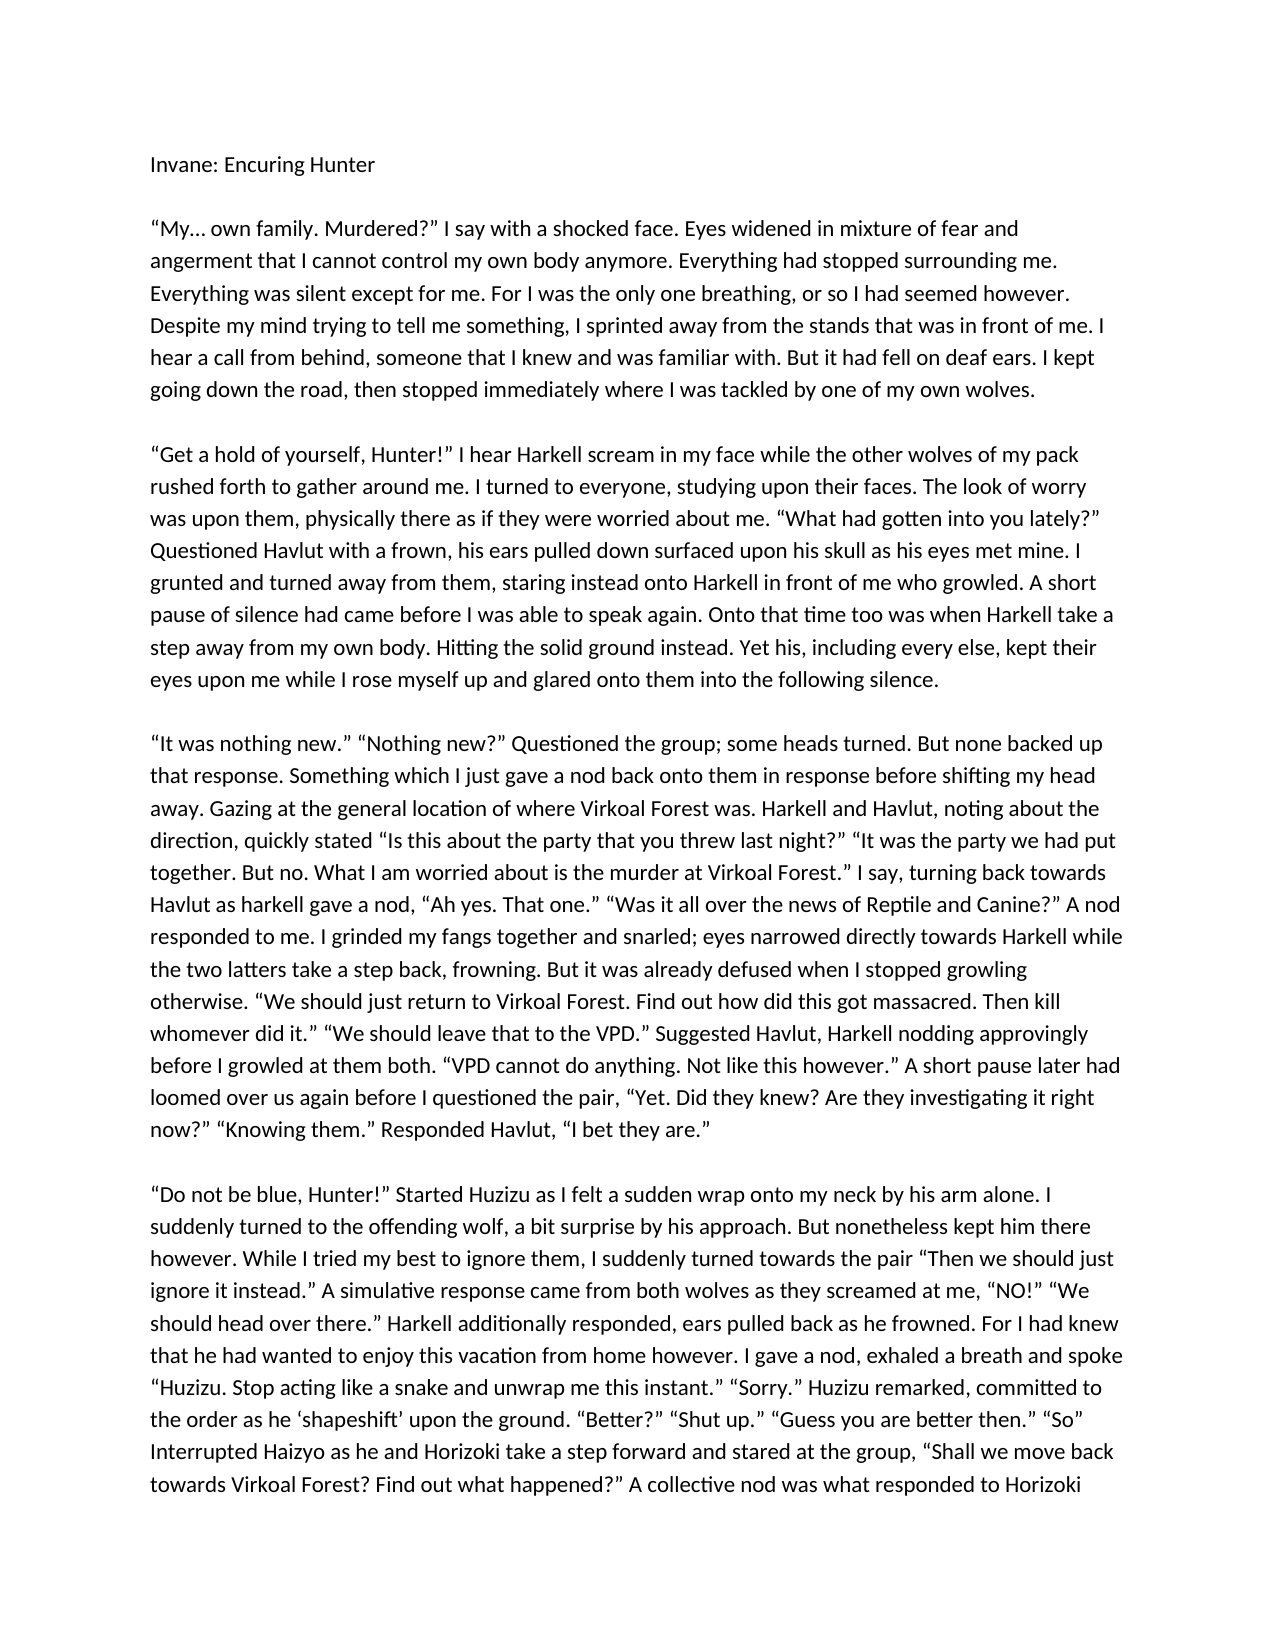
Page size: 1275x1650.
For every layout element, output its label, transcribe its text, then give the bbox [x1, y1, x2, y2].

text Invane: Encuring Hunter [150, 150, 1125, 178]
text “It was nothing new.” “Nothing new?” Questioned the group; some heads turned. But none backed up that response. Something which I just gave a nod back onto them in response before shifting my head away. Gazing at the general location of where Virkoal Forest was. Harkell and Havlut, noting about the direction, quickly stated “Is this about the party that you threw last night?” “It was the party we had put together. But no. What I am worried about is the murder at Virkoal Forest.” I say, turning back towards Havlut as harkell gave a nod, “Ah yes. That one.” “Was it all over the news of Reptile and Canine?” A nod responded to me. I grinded my fangs together and snarled; eyes narrowed directly towards Harkell while the two latters take a step back, frowning. But it was already defused when I stopped growling otherwise. “We should just return to Virkoal Forest. Find out how did this got massacred. Then kill whomever did it.” “We should leave that to the VPD.” Suggested Havlut, Harkell nodding approvingly before I growled at them both. “VPD cannot do anything. Not like this however.” A short pause later had loomed over us again before I questioned the pair, “Yet. Did they knew? Are they investigating it right now?” “Knowing them.” Responded Havlut, “I bet they are.” [150, 729, 1125, 1144]
text “Get a hold of yourself, Hunter!” I hear Harkell scream in my face while the other wolves of my pack rushed forth to gather around me. I turned to everyone, studying upon their faces. The look of worry was upon them, physically there as if they were worried about me. “What had gotten into you lately?” Questioned Havlut with a frown, his ears pulled down surfaced upon his skull as his eyes met mine. I grunted and turned away from them, staring instead onto Harkell in front of me who growled. A short pause of silence had came before I was able to speak again. Onto that time too was when Harkell take a step away from my own body. Hitting the solid ground instead. Yet his, including every else, kept their eyes upon me while I rose myself up and glared onto them into the following silence. [150, 440, 1125, 693]
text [150, 1180, 1125, 1498]
text “My… own family. Murdered?” I say with a shocked face. Eyes widened in mixture of fear and angerment that I cannot control my own body anymore. Everything had stopped surrounding me. Everything was silent except for me. For I was the only one breathing, or so I had seemed however. Despite my mind trying to tell me something, I sprinted away from the stands that was in front of me. I hear a call from behind, someone that I knew and was familiar with. But it had fell on deaf ears. I kept going down the road, then stopped immediately where I was tackled by one of my own wolves. [150, 214, 1125, 403]
